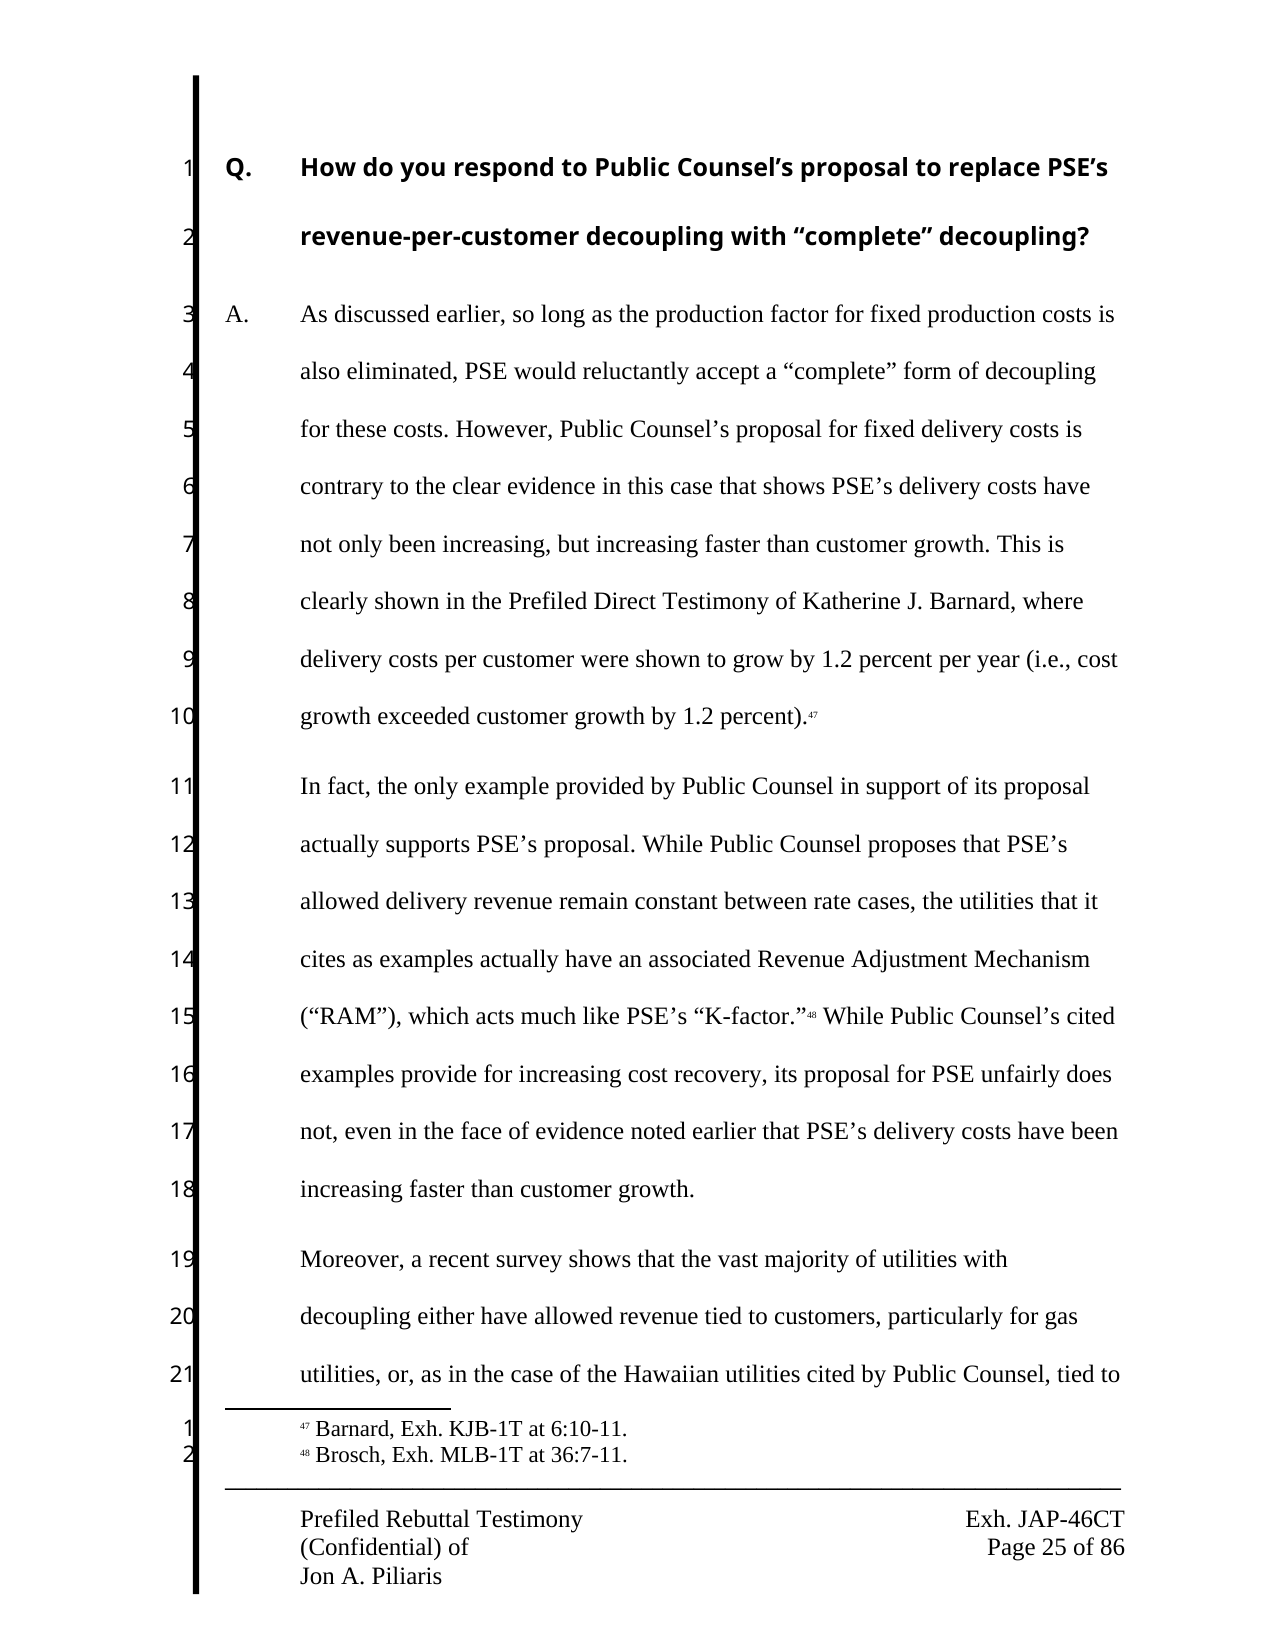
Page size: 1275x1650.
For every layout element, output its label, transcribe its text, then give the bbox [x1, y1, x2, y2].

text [300, 1244, 1125, 1387]
text In fact, the only example provided by Public Counsel in support of its proposal actually supports PSE’s proposal. While Public Counsel proposes that PSE’s allowed delivery revenue remain constant between rate cases, the utilities that it cites as examples actually have an associated Revenue Adjustment Mechanism (“RAM”), which acts much like PSE’s “K-factor.” While Public Counsel’s cited examples provide for increasing cost recovery, its proposal for PSE unfairly does not, even in the face of evidence noted earlier that PSE’s delivery costs have been increasing faster than customer growth. [300, 771, 1125, 1202]
text Q. How do you respond to Public Counsel’s proposal to replace PSE’s revenue-per-customer decoupling with “complete” decoupling? [225, 150, 1125, 252]
text A. As discussed earlier, so long as the production factor for fixed production costs is also eliminated, PSE would reluctantly accept a “complete” form of decoupling for these costs. However, Public Counsel’s proposal for fixed delivery costs is contrary to the clear evidence in this case that shows PSE’s delivery costs have not only been increasing, but increasing faster than customer growth. This is clearly shown in the Prefiled Direct Testimony of Katherine J. Barnard, where delivery costs per customer were shown to grow by 1.2 percent per year (i.e., cost growth exceeded customer growth by 1.2 percent). [225, 299, 1125, 730]
